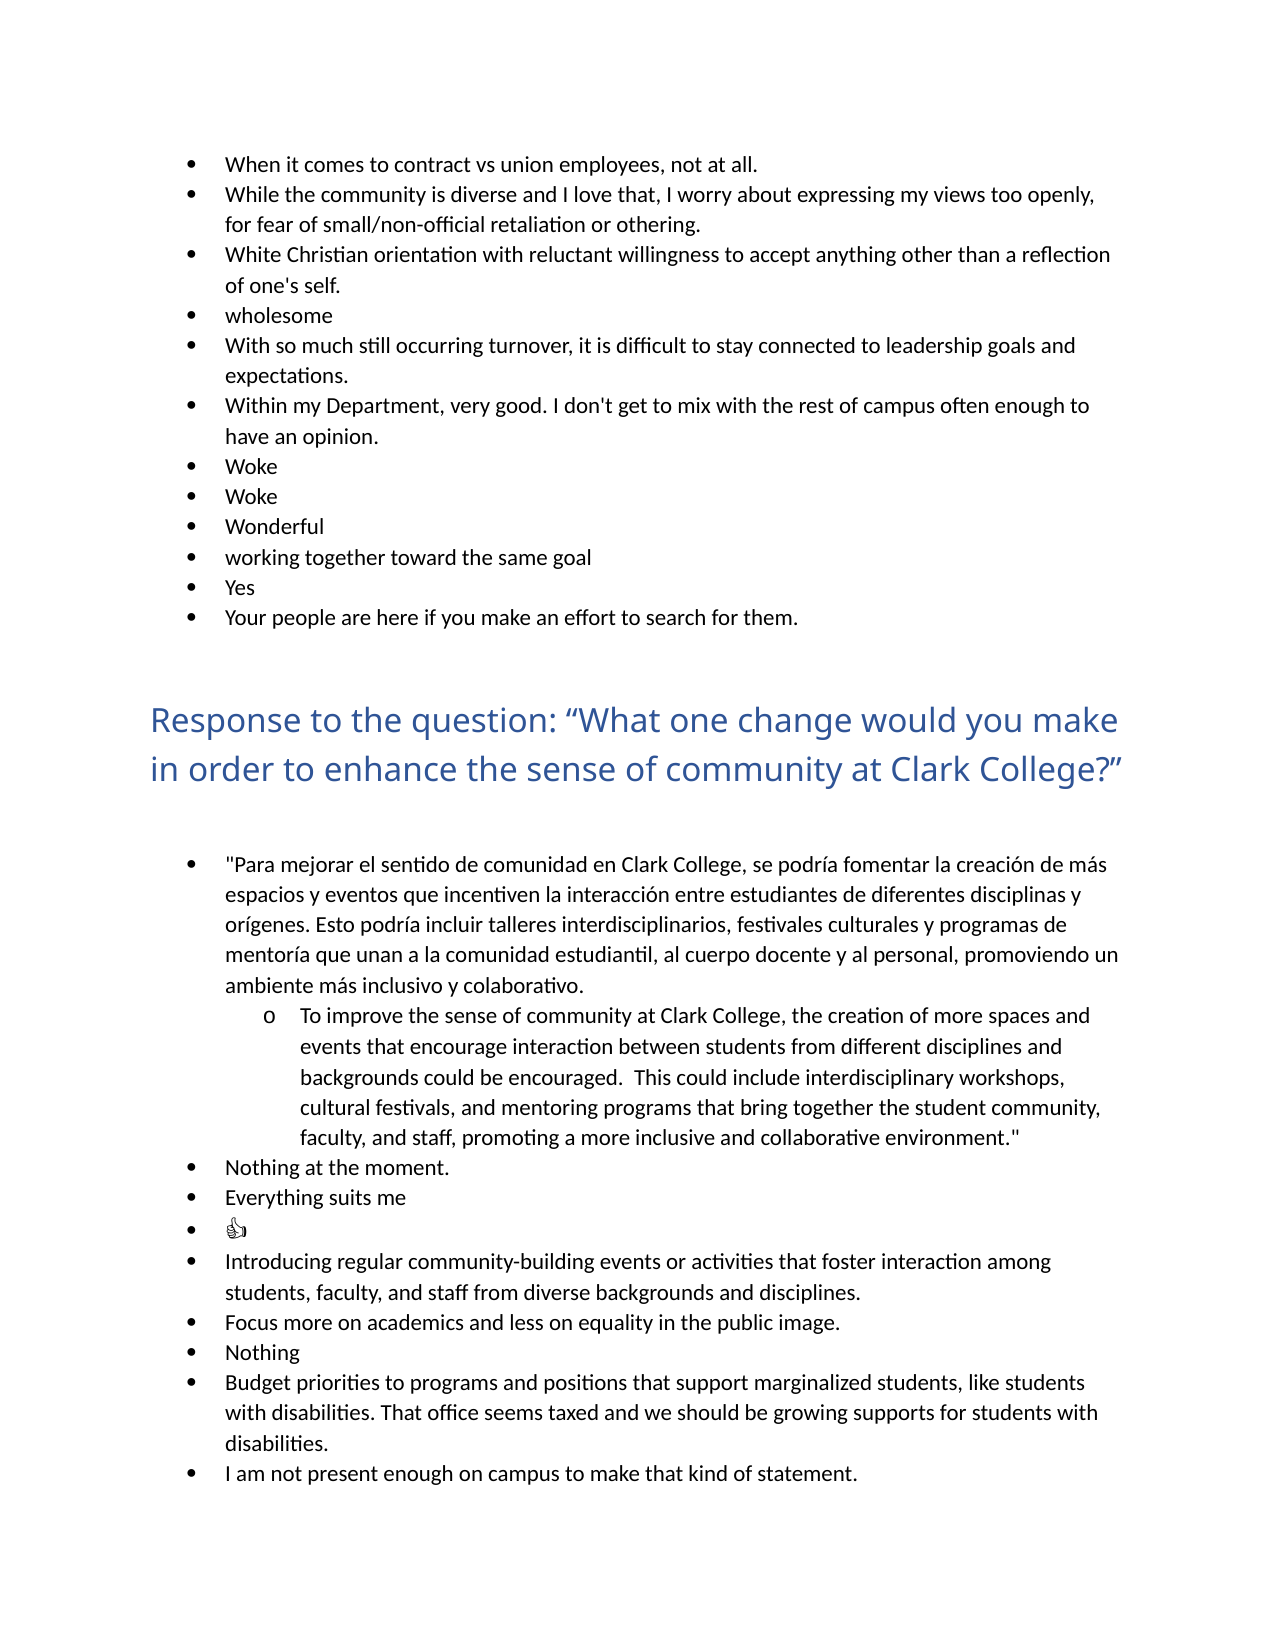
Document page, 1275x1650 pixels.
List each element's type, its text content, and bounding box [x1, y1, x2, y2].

subtitle Response to the question: “What one change would you make in order to enhance the sense of community at Clark College?” [150, 697, 1125, 791]
list Introducing regular community-building events or activities that foster interaction among students, faculty, and staff from diverse backgrounds and disciplines. [187, 1247, 1125, 1306]
list "Para mejorar el sentido de comunidad en Clark College, se podría fomentar la creación de más espacios y eventos que incentiven la interacción entre estudiantes de diferentes disciplinas y orígenes. Esto podría incluir talleres interdisciplinarios, festivales culturales y programas de mentoría que unan a la comunidad estudiantil, al cuerpo docente y al personal, promoviendo un ambiente más inclusivo y colaborativo. [187, 850, 1125, 999]
list Everything suits me [187, 1183, 1125, 1211]
list wholesome [187, 301, 1125, 329]
list With so much still occurring turnover, it is difficult to stay connected to leadership goals and expectations. [187, 331, 1125, 389]
list While the community is diverse and I love that, I worry about expressing my views too openly, for fear of small/non-official retaliation or othering. [187, 180, 1125, 238]
list Your people are here if you make an effort to search for them. [187, 603, 1125, 631]
list Nothing at the moment. [187, 1153, 1125, 1181]
list I am not present enough on campus to make that kind of statement. [187, 1459, 1125, 1487]
list White Christian orientation with reluctant willingness to accept anything other than a reflection of one's self. [187, 241, 1125, 299]
list Budget priorities to programs and positions that support marginalized students, like students with disabilities. That office seems taxed and we should be growing supports for students with disabilities. [187, 1368, 1125, 1457]
list working together toward the same goal [187, 543, 1125, 571]
list Wonderful [187, 512, 1125, 541]
list Woke [187, 482, 1125, 510]
list Focus more on academics and less on equality in the public image. [187, 1308, 1125, 1336]
list Woke [187, 452, 1125, 480]
list Yes [187, 573, 1125, 601]
list To improve the sense of community at Clark College, the creation of more spaces and events that encourage interaction between students from different disciplines and backgrounds could be encouraged. This could include interdisciplinary workshops, cultural festivals, and mentoring programs that bring together the student community, faculty, and staff, promoting a more inclusive and collaborative environment." [262, 1001, 1125, 1151]
list Nothing [187, 1338, 1125, 1366]
list When it comes to contract vs union employees, not at all. [187, 150, 1125, 178]
list Within my Department, very good. I don't get to mix with the rest of campus often enough to have an opinion. [187, 392, 1125, 450]
list 👍 [187, 1214, 1125, 1245]
